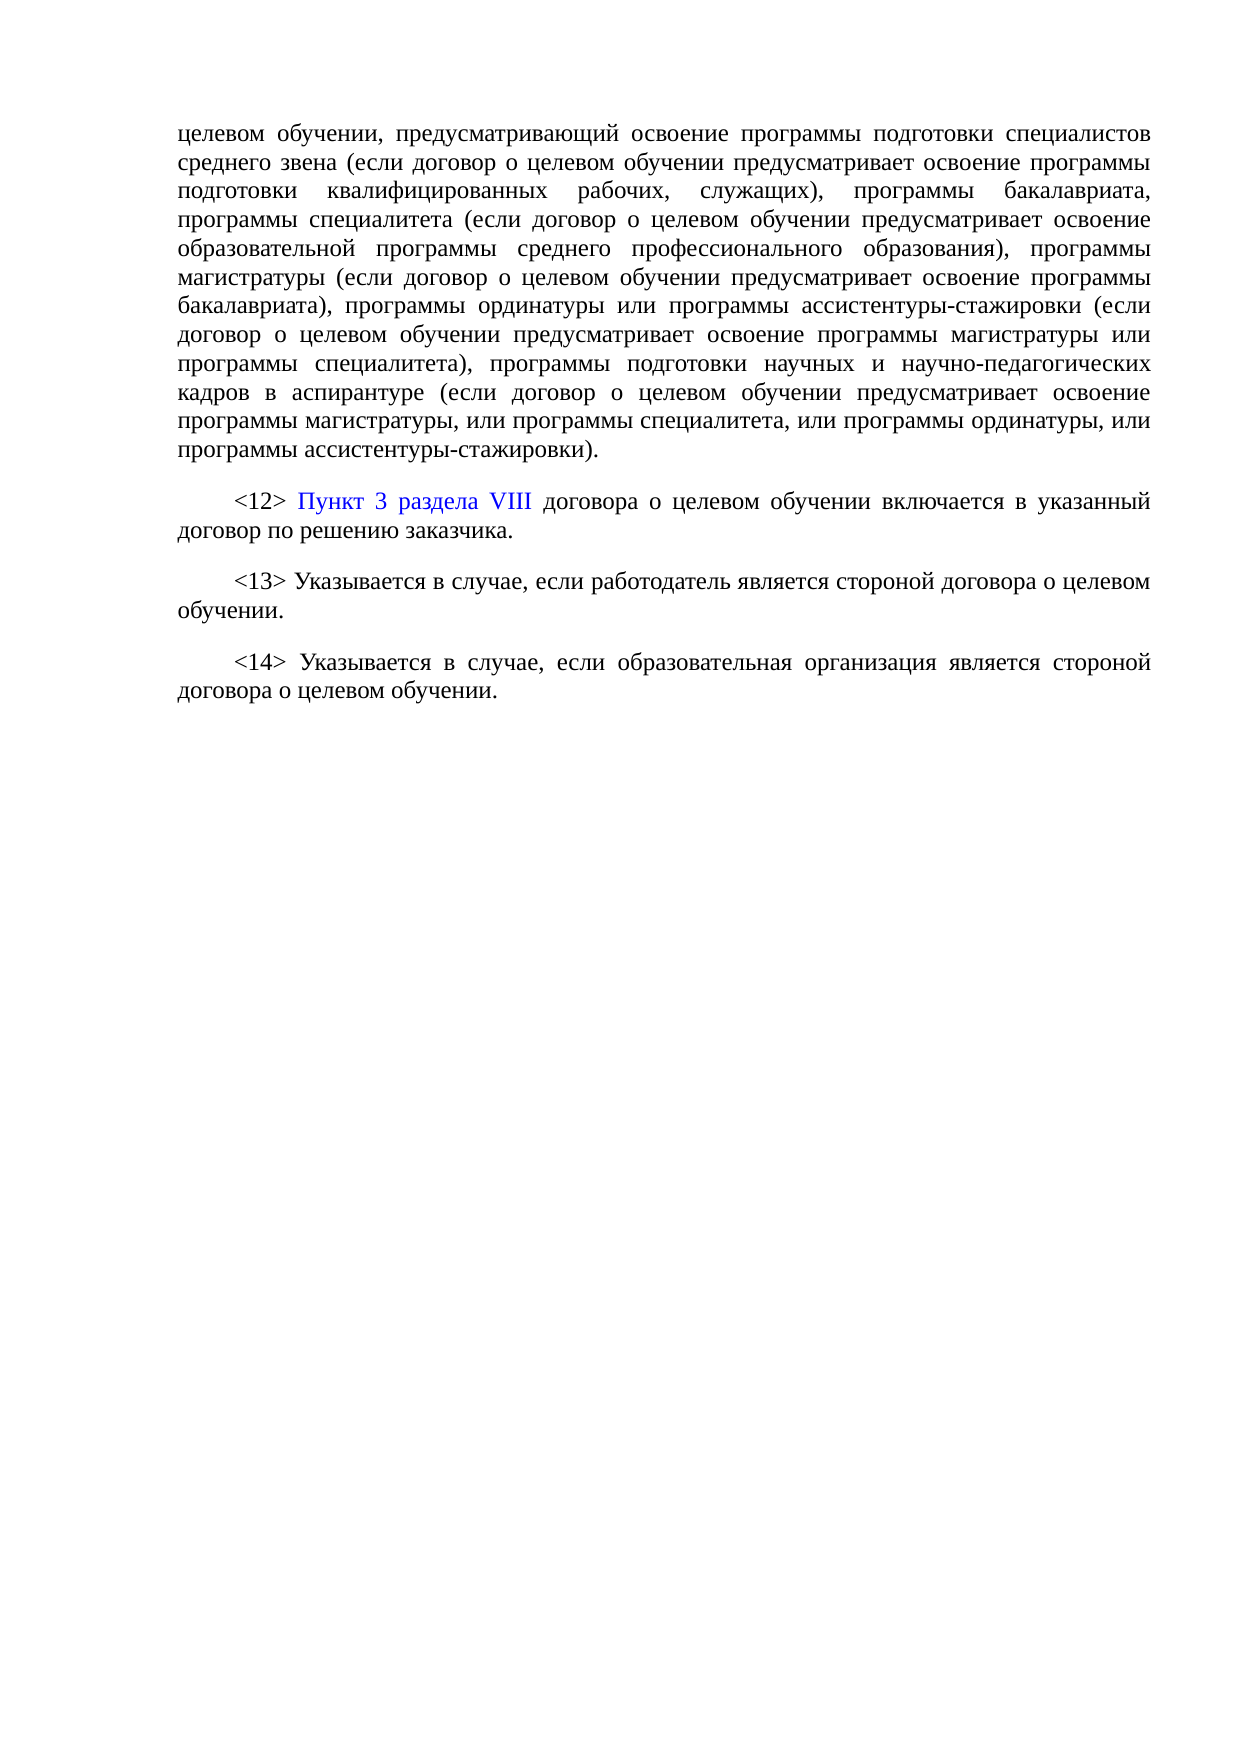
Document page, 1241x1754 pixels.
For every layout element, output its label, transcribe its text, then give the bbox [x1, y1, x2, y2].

text <12> Пункт 3 раздела VIII договора о целевом обучении включается в указанный договор по решению заказчика. [177, 486, 1152, 543]
text <13> Указывается в случае, если работодатель является стороной договора о целевом обучении. [177, 566, 1152, 624]
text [177, 118, 1152, 463]
text <14> Указывается в случае, если образовательная организация является стороной договора о целевом обучении. [177, 647, 1152, 704]
